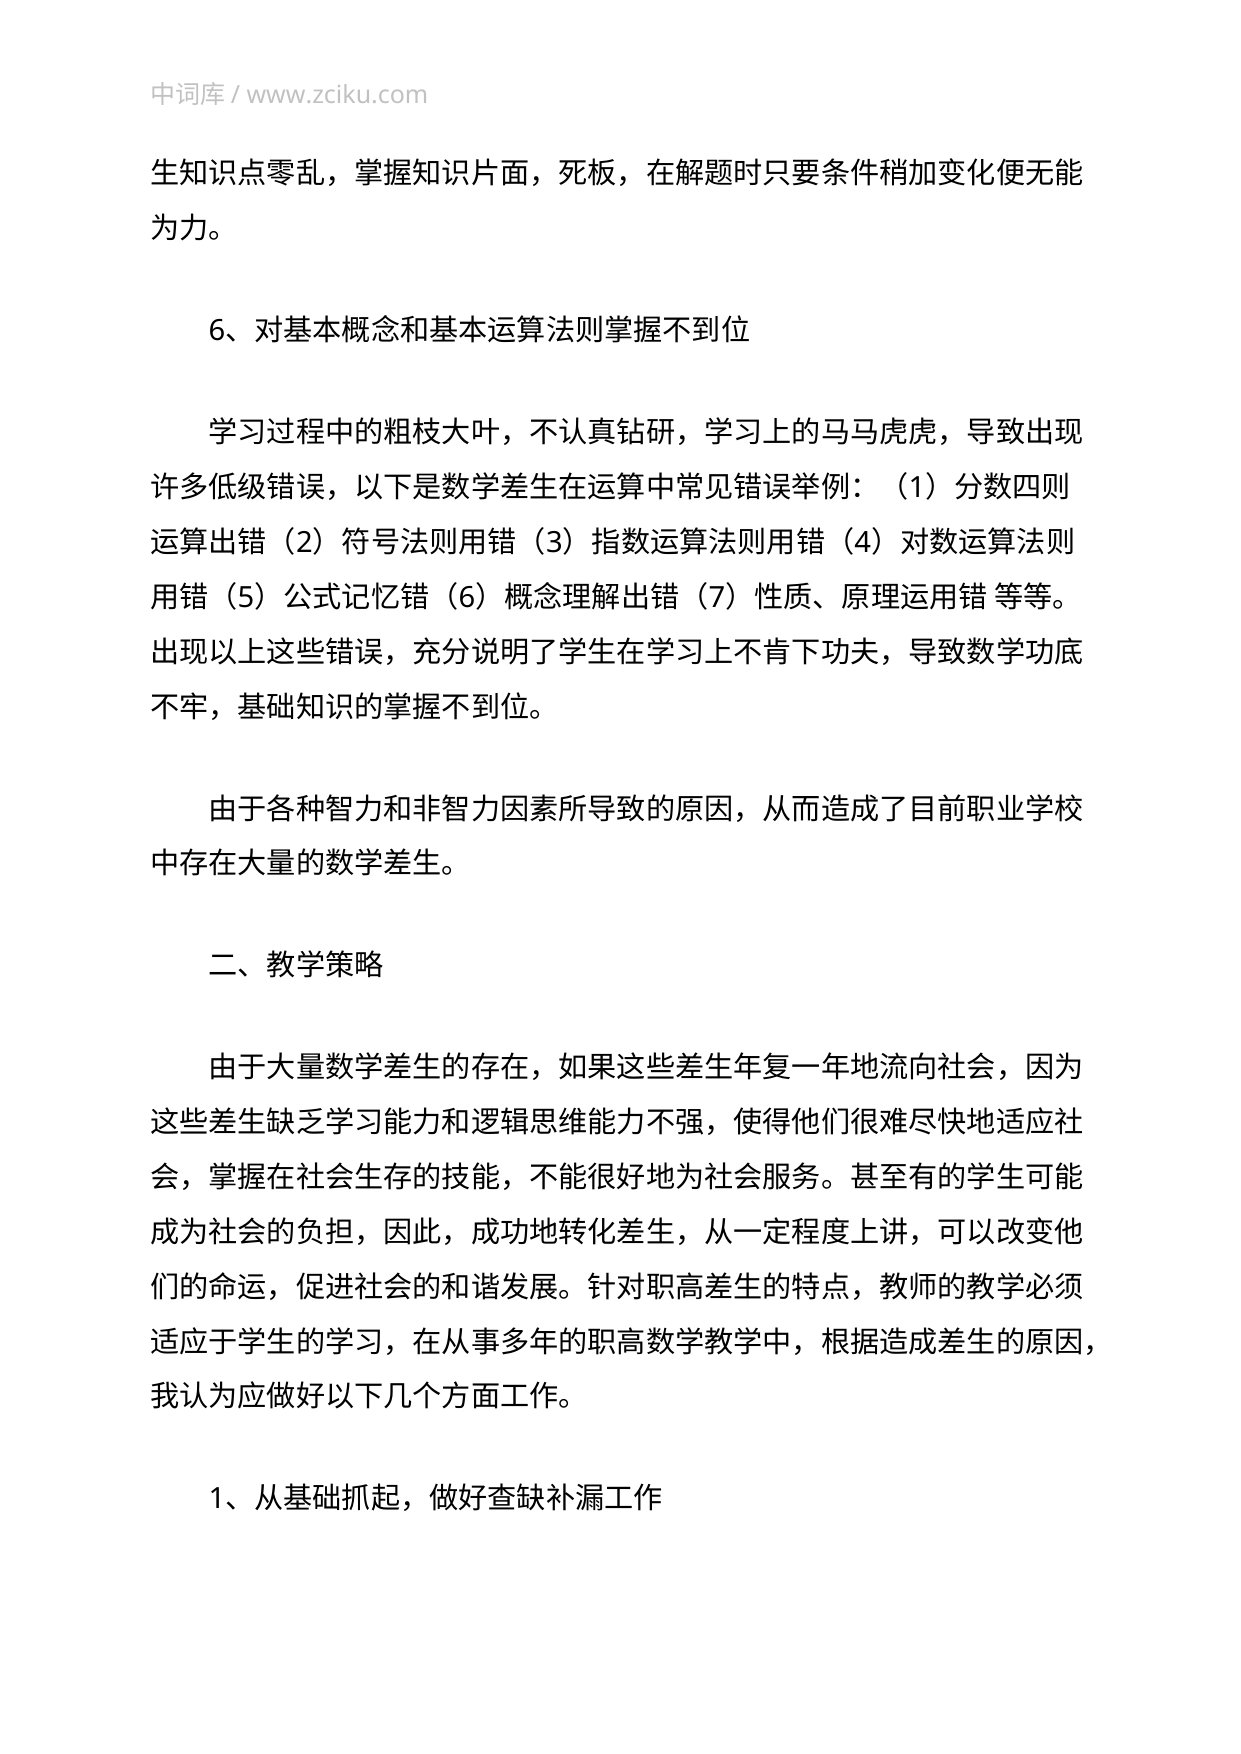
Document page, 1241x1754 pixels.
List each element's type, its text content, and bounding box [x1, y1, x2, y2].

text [150, 150, 1090, 247]
text 6、对基本概念和基本运算法则掌握不到位 [150, 307, 1090, 349]
text 由于大量数学差生的存在，如果这些差生年复一年地流向社会，因为这些差生缺乏学习能力和逻辑思维能力不强，使得他们很难尽快地适应社会，掌握在社会生存的技能，不能很好地为社会服务。甚至有的学生可能成为社会的负担，因此，成功地转化差生，从一定程度上讲，可以改变他们的命运，促进社会的和谐发展。针对职高差生的特点，教师的教学必须适应于学生的学习，在从事多年的职高数学教学中，根据造成差生的原因，我认为应做好以下几个方面工作。 [150, 1044, 1090, 1415]
text 二、教学策略 [150, 942, 1090, 984]
text 学习过程中的粗枝大叶，不认真钻研，学习上的马马虎虎，导致出现许多低级错误，以下是数学差生在运算中常见错误举例：（1）分数四则运算出错（2）符号法则用错（3）指数运算法则用错（4）对数运算法则用错（5）公式记忆错（6）概念理解出错（7）性质、原理运用错 等等。出现以上这些错误，充分说明了学生在学习上不肯下功夫，导致数学功底不牢，基础知识的掌握不到位。 [150, 409, 1090, 726]
text 由于各种智力和非智力因素所导致的原因，从而造成了目前职业学校中存在大量的数学差生。 [150, 785, 1090, 882]
text 1、从基础抓起，做好查缺补漏工作 [150, 1475, 1090, 1517]
